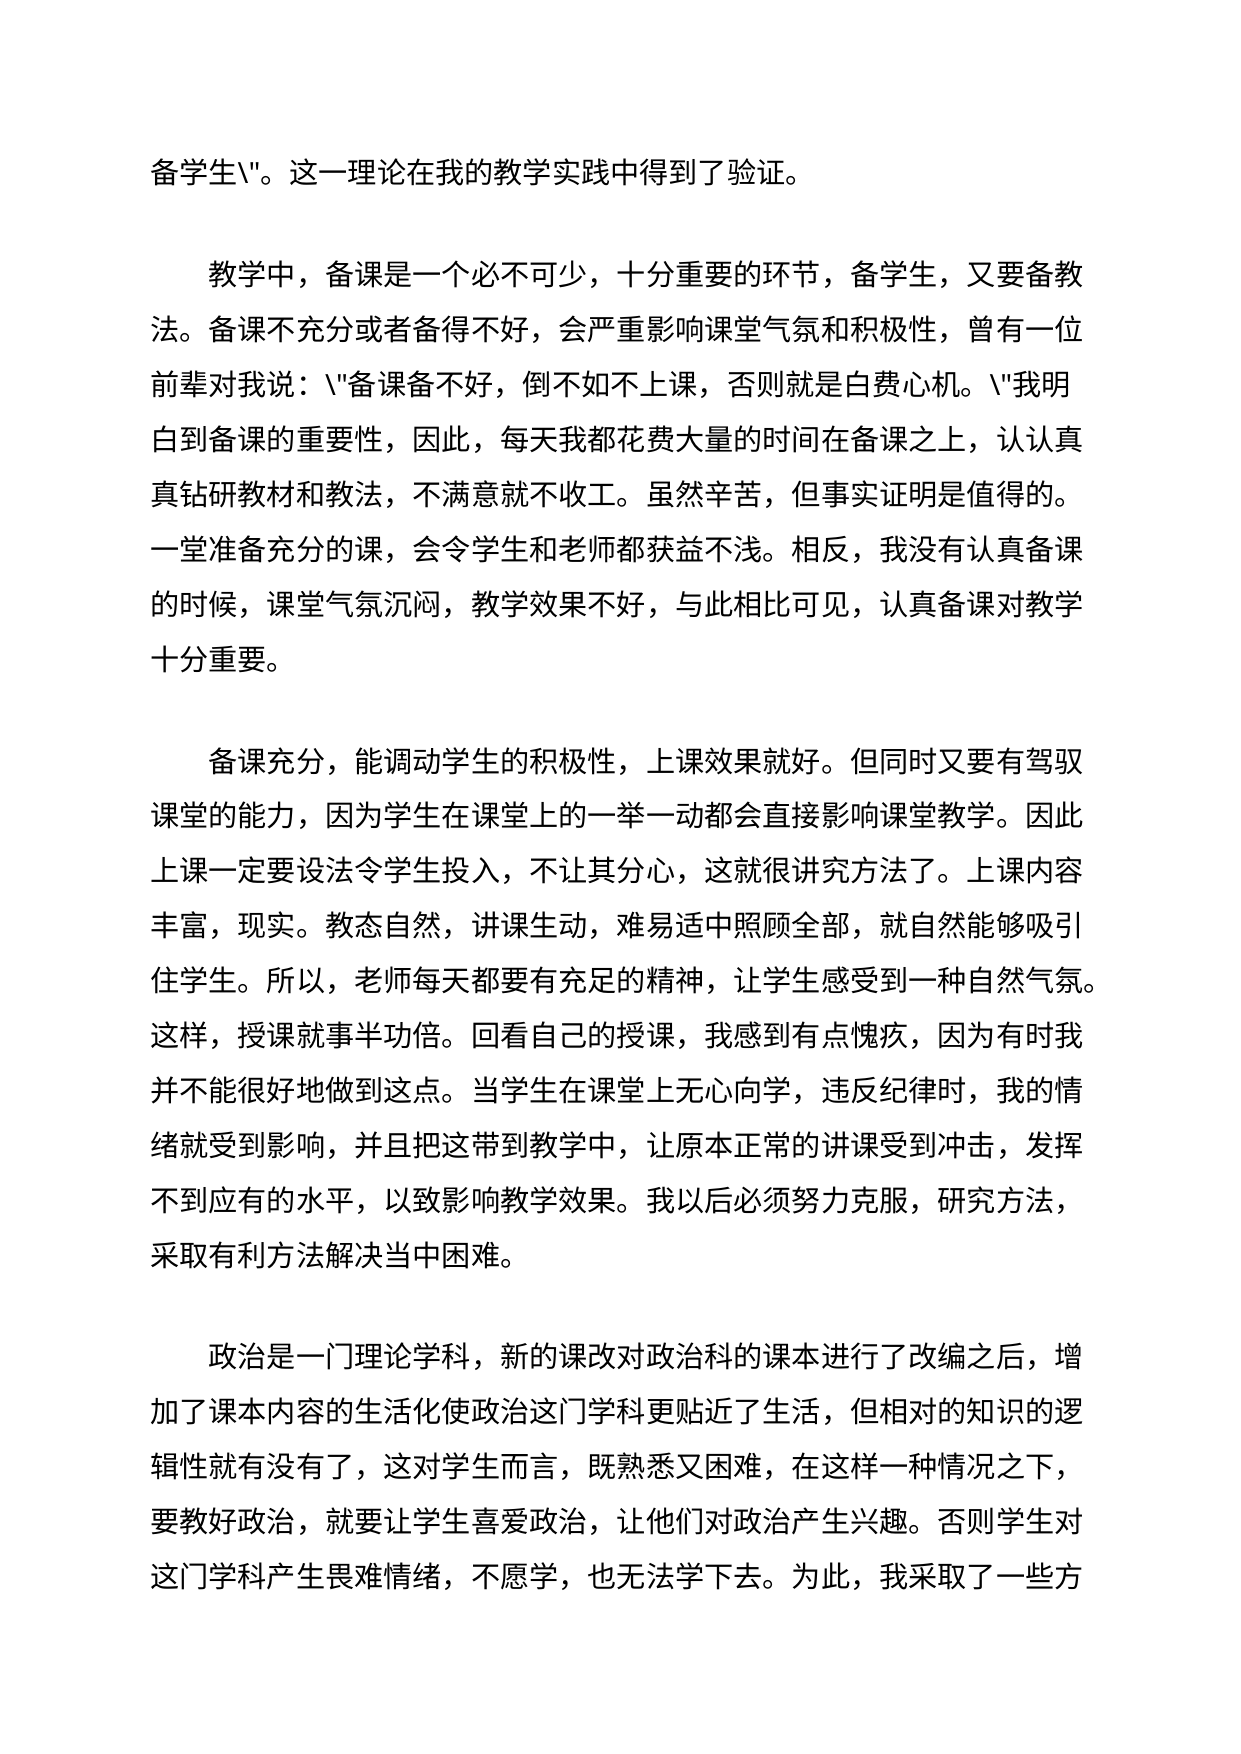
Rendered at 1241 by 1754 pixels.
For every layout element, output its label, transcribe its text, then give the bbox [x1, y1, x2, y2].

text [150, 1334, 1090, 1596]
text 教学中，备课是一个必不可少，十分重要的环节，备学生，又要备教法。备课不充分或者备得不好，会严重影响课堂气氛和积极性，曾有一位前辈对我说：\"备课备不好，倒不如不上课，否则就是白费心机。\"我明白到备课的重要性，因此，每天我都花费大量的时间在备课之上，认认真真钻研教材和教法，不满意就不收工。虽然辛苦，但事实证明是值得的。一堂准备充分的课，会令学生和老师都获益不浅。相反，我没有认真备课的时候，课堂气氛沉闷，教学效果不好，与此相比可见，认真备课对教学十分重要。 [150, 252, 1090, 679]
text 备课充分，能调动学生的积极性，上课效果就好。但同时又要有驾驭课堂的能力，因为学生在课堂上的一举一动都会直接影响课堂教学。因此上课一定要设法令学生投入，不让其分心，这就很讲究方法了。上课内容丰富，现实。教态自然，讲课生动，难易适中照顾全部，就自然能够吸引住学生。所以，老师每天都要有充足的精神，让学生感受到一种自然气氛。这样，授课就事半功倍。回看自己的授课，我感到有点愧疚，因为有时我并不能很好地做到这点。当学生在课堂上无心向学，违反纪律时，我的情绪就受到影响，并且把这带到教学中，让原本正常的讲课受到冲击，发挥不到应有的水平，以致影响教学效果。我以后必须努力克服，研究方法，采取有利方法解决当中困难。 [150, 738, 1090, 1274]
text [150, 150, 1090, 192]
